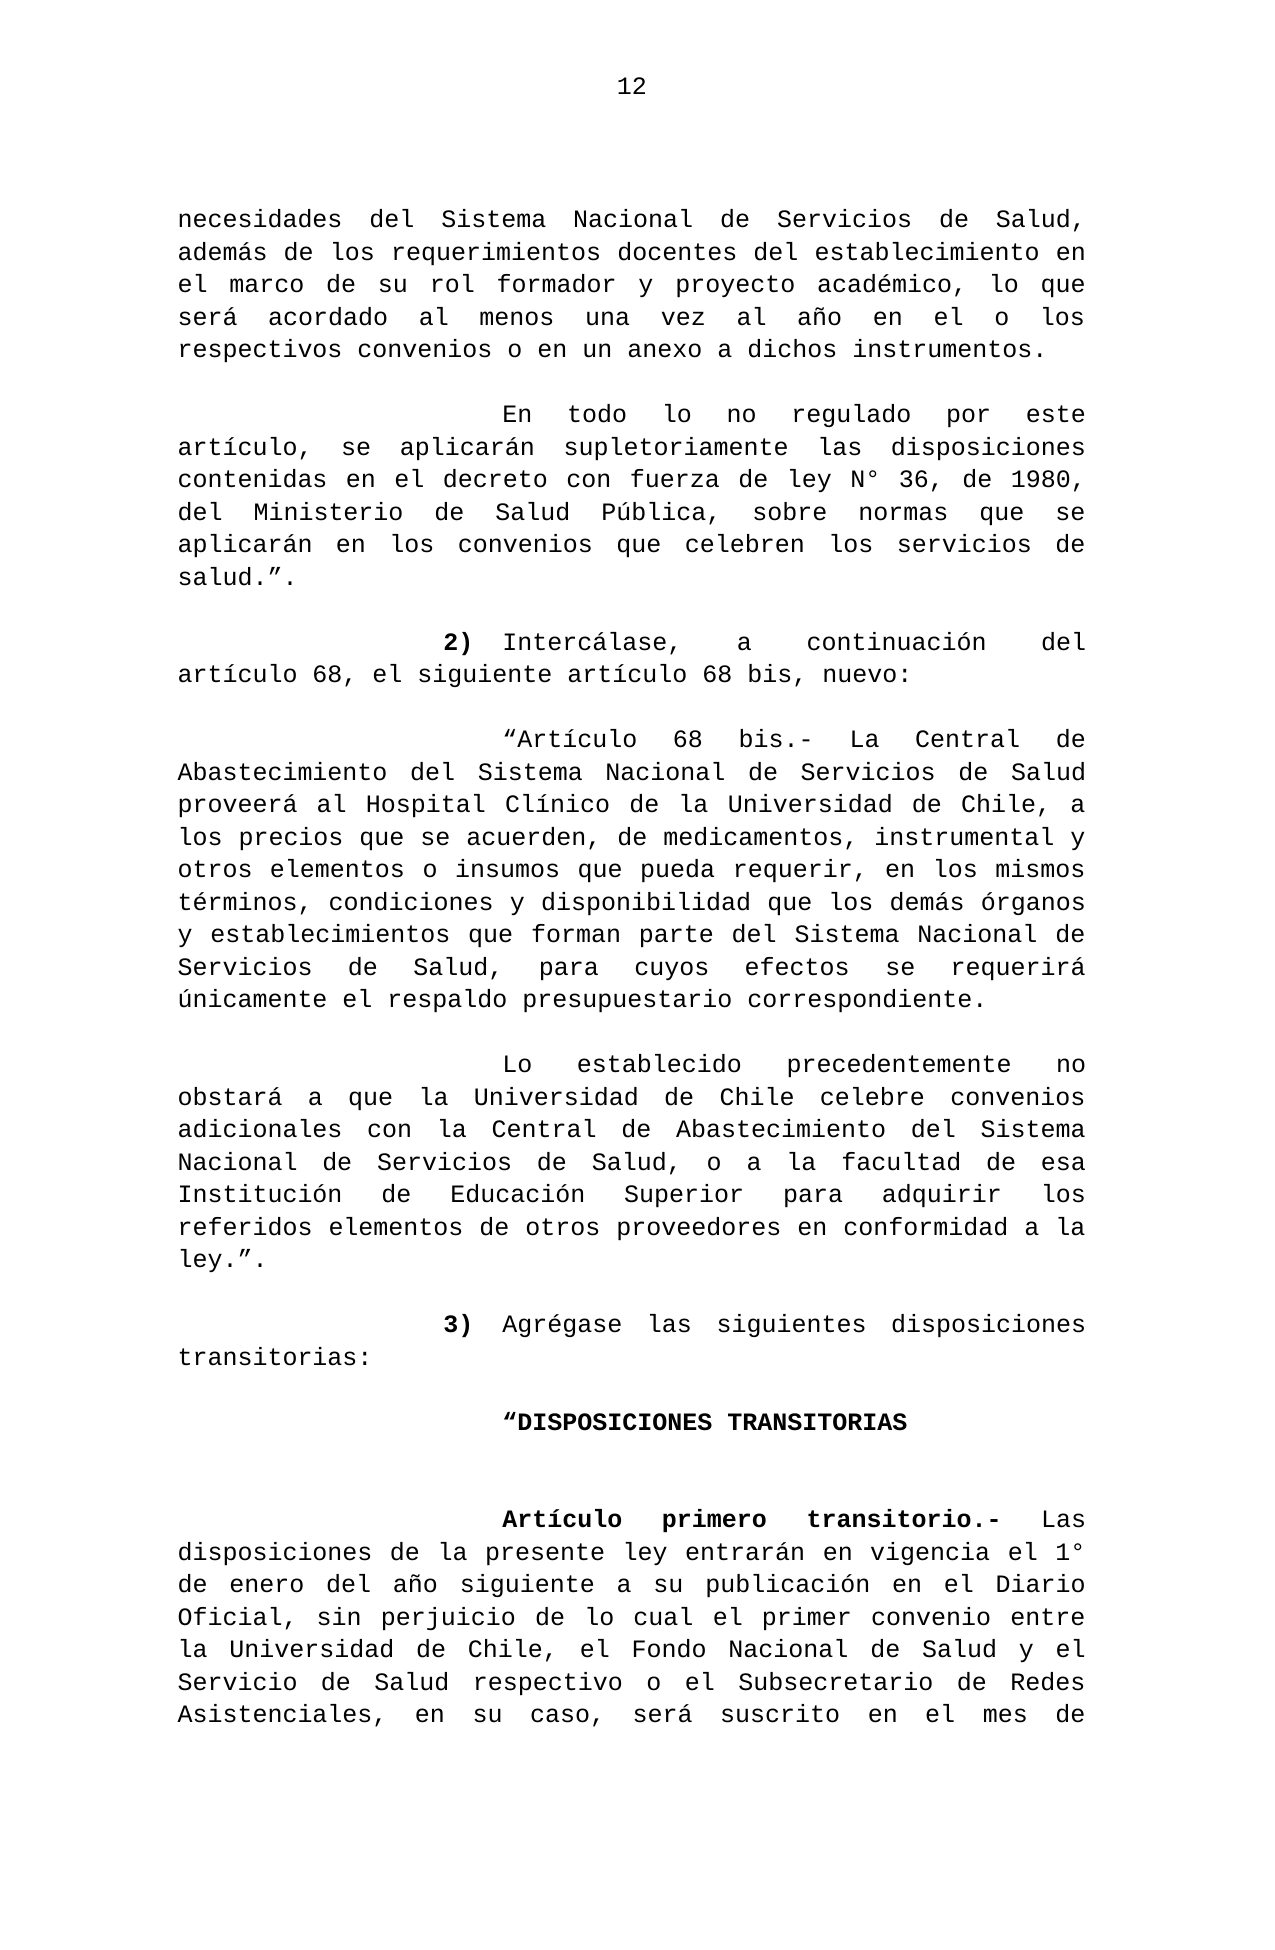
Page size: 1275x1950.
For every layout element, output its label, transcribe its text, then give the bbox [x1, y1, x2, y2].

list Agrégase las siguientes disposiciones transitorias: [177, 1312, 1086, 1373]
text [177, 207, 1086, 365]
text Lo establecido precedentemente no obstará a que la Universidad de Chile celebre convenios adicionales con la Central de Abastecimiento del Sistema Nacional de Servicios de Salud, o a la facultad de esa Institución de Educación Superior para adquirir los referidos elementos de otros proveedores en conformidad a la ley.”. [177, 1052, 1086, 1275]
text En todo lo no regulado por este artículo, se aplicarán supletoriamente las disposiciones contenidas en el decreto con fuerza de ley N° 36, de 1980, del Ministerio de Salud Pública, sobre normas que se aplicarán en los convenios que celebren los servicios de salud.”. [177, 402, 1086, 593]
text “DISPOSICIONES TRANSITORIAS [177, 1409, 1086, 1438]
text “Artículo 68 bis.- La Central de Abastecimiento del Sistema Nacional de Servicios de Salud proveerá al Hospital Clínico de la Universidad de Chile, a los precios que se acuerden, de medicamentos, instrumental y otros elementos o insumos que pueda requerir, en los mismos términos, condiciones y disponibilidad que los demás órganos y establecimientos que forman parte del Sistema Nacional de Servicios de Salud, para cuyos efectos se requerirá únicamente el respaldo presupuestario correspondiente. [177, 727, 1086, 1015]
list Intercálase, a continuación del artículo 68, el siguiente artículo 68 bis, nuevo: [177, 629, 1086, 690]
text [177, 1507, 1086, 1730]
